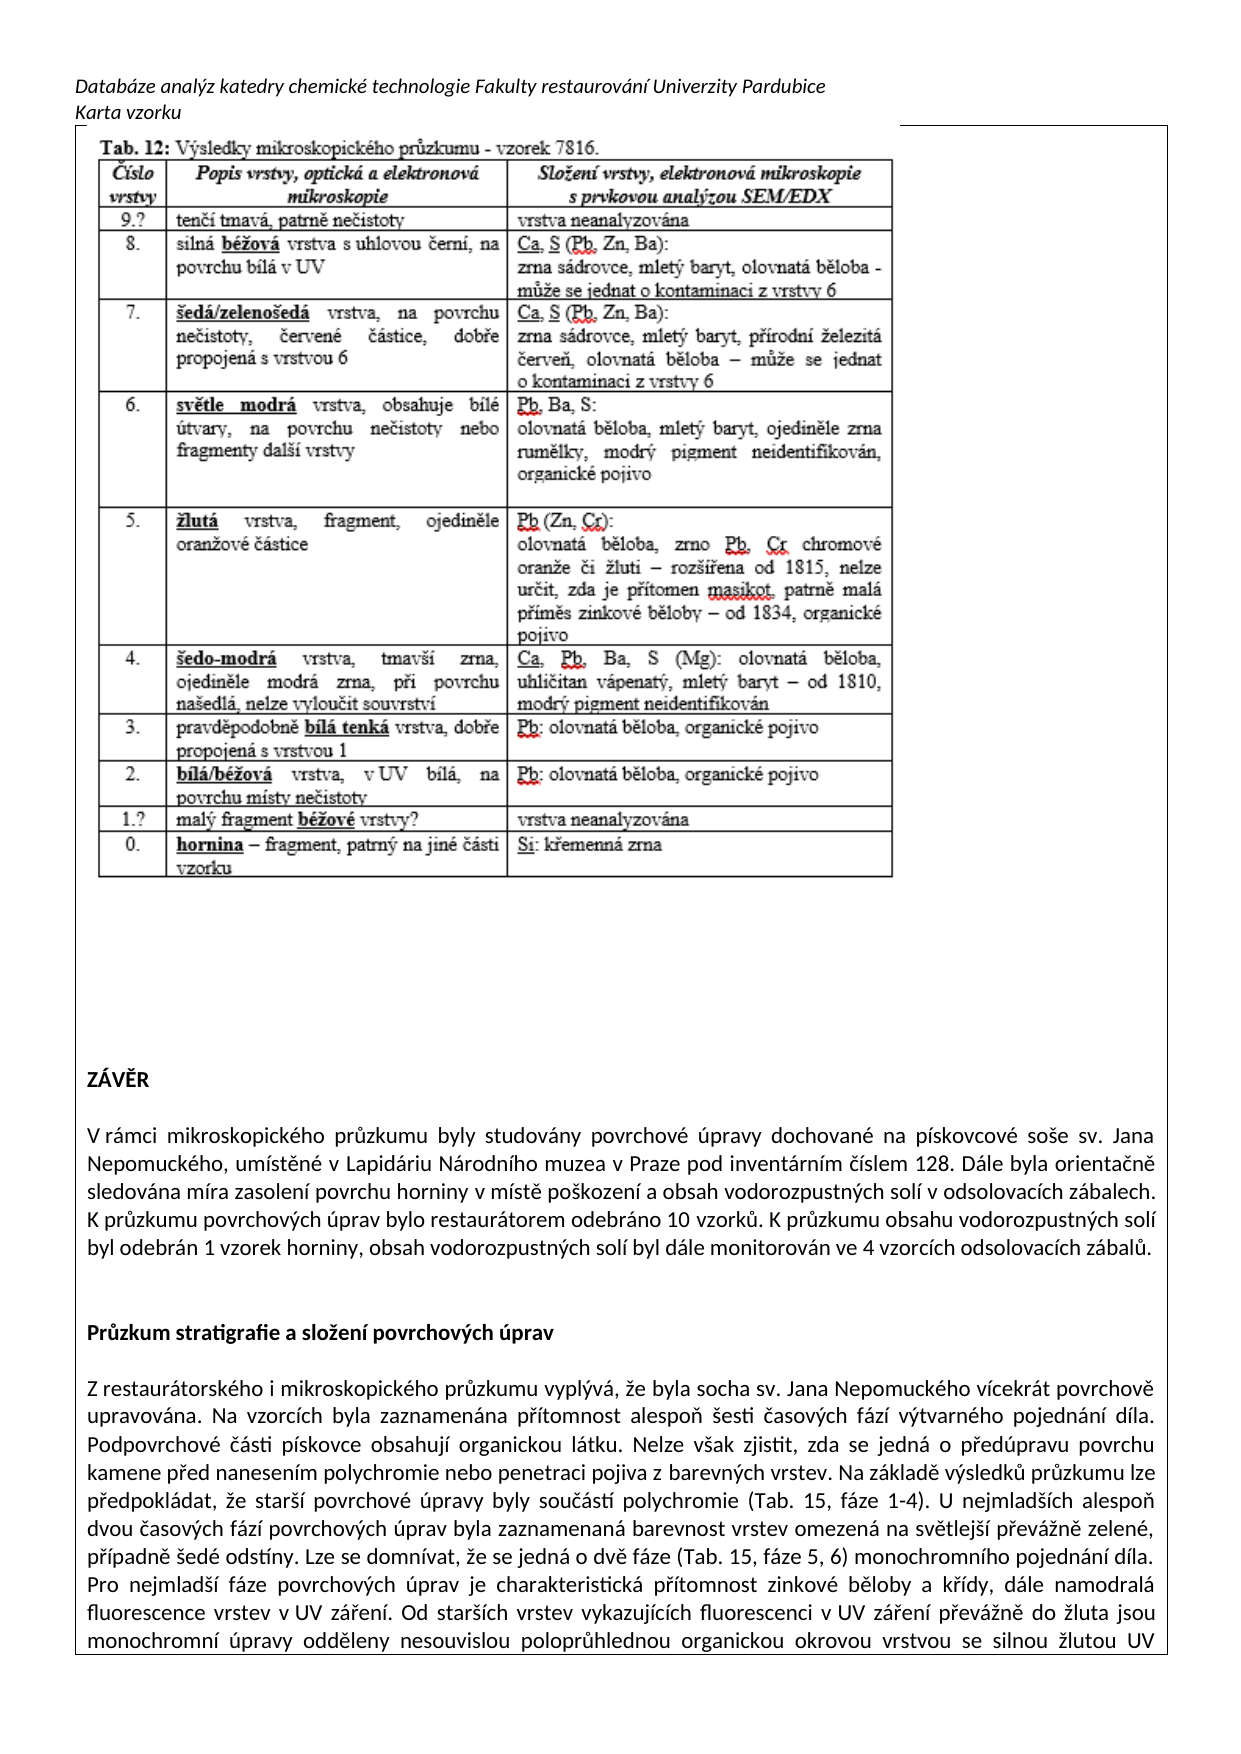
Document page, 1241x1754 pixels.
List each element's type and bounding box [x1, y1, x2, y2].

picture [86, 125, 900, 898]
table_cell [76, 126, 1167, 1654]
